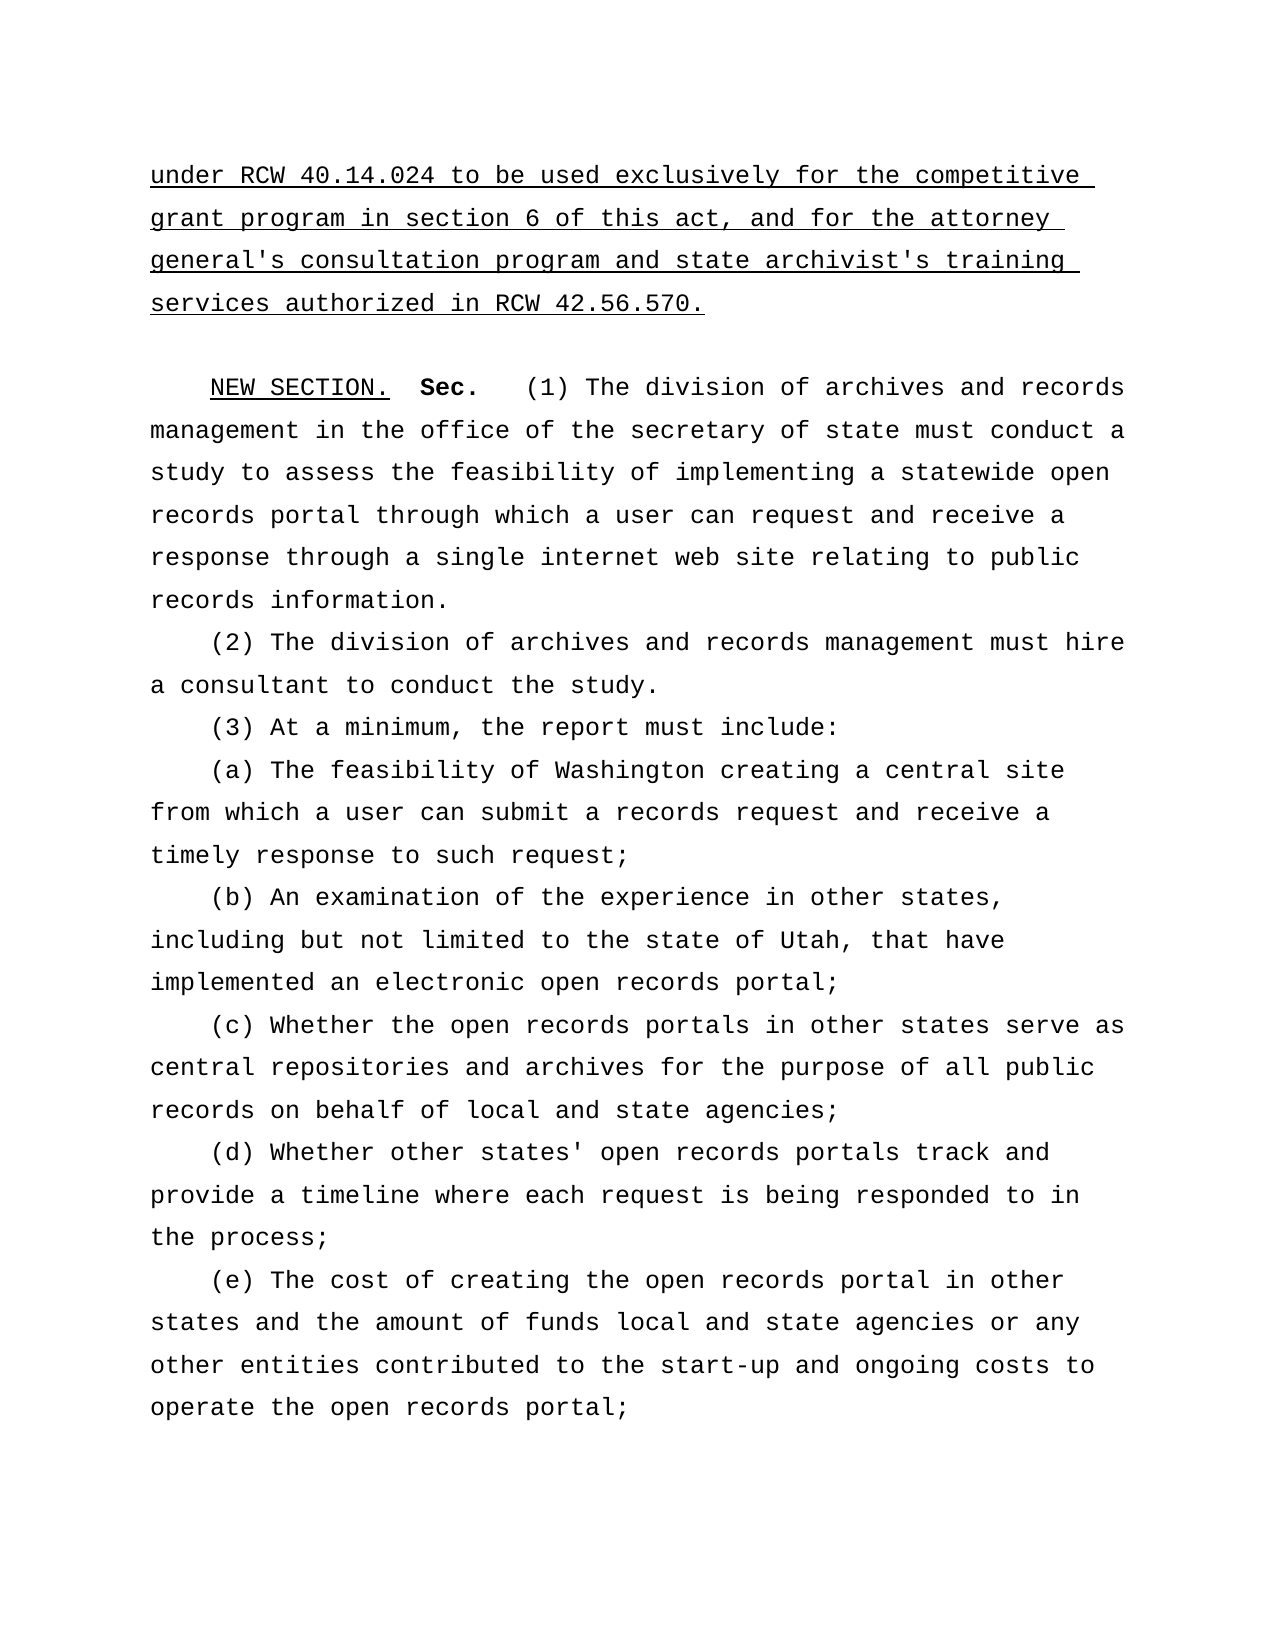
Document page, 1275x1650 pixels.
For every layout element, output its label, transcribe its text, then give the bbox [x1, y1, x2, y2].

text (b) An examination of the experience in other states, including but not limited to the state of Utah, that have implemented an electronic open records portal; [150, 872, 1125, 999]
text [150, 150, 1125, 320]
text (d) Whether other states' open records portals track and provide a timeline where each request is being responded to in the process; [150, 1127, 1125, 1254]
text NEW SECTION. Sec. (1) The division of archives and records management in the office of the secretary of state must conduct a study to assess the feasibility of implementing a statewide open records portal through which a user can request and receive a response through a single internet web site relating to public records information. [150, 362, 1125, 617]
text (2) The division of archives and records management must hire a consultant to conduct the study. [150, 617, 1125, 702]
text (e) The cost of creating the open records portal in other states and the amount of funds local and state agencies or any other entities contributed to the start-up and ongoing costs to operate the open records portal; [150, 1254, 1125, 1424]
text (3) At a minimum, the report must include: [150, 702, 1125, 744]
text (a) The feasibility of Washington creating a central site from which a user can submit a records request and receive a timely response to such request; [150, 744, 1125, 872]
text (c) Whether the open records portals in other states serve as central repositories and archives for the purpose of all public records on behalf of local and state agencies; [150, 999, 1125, 1127]
